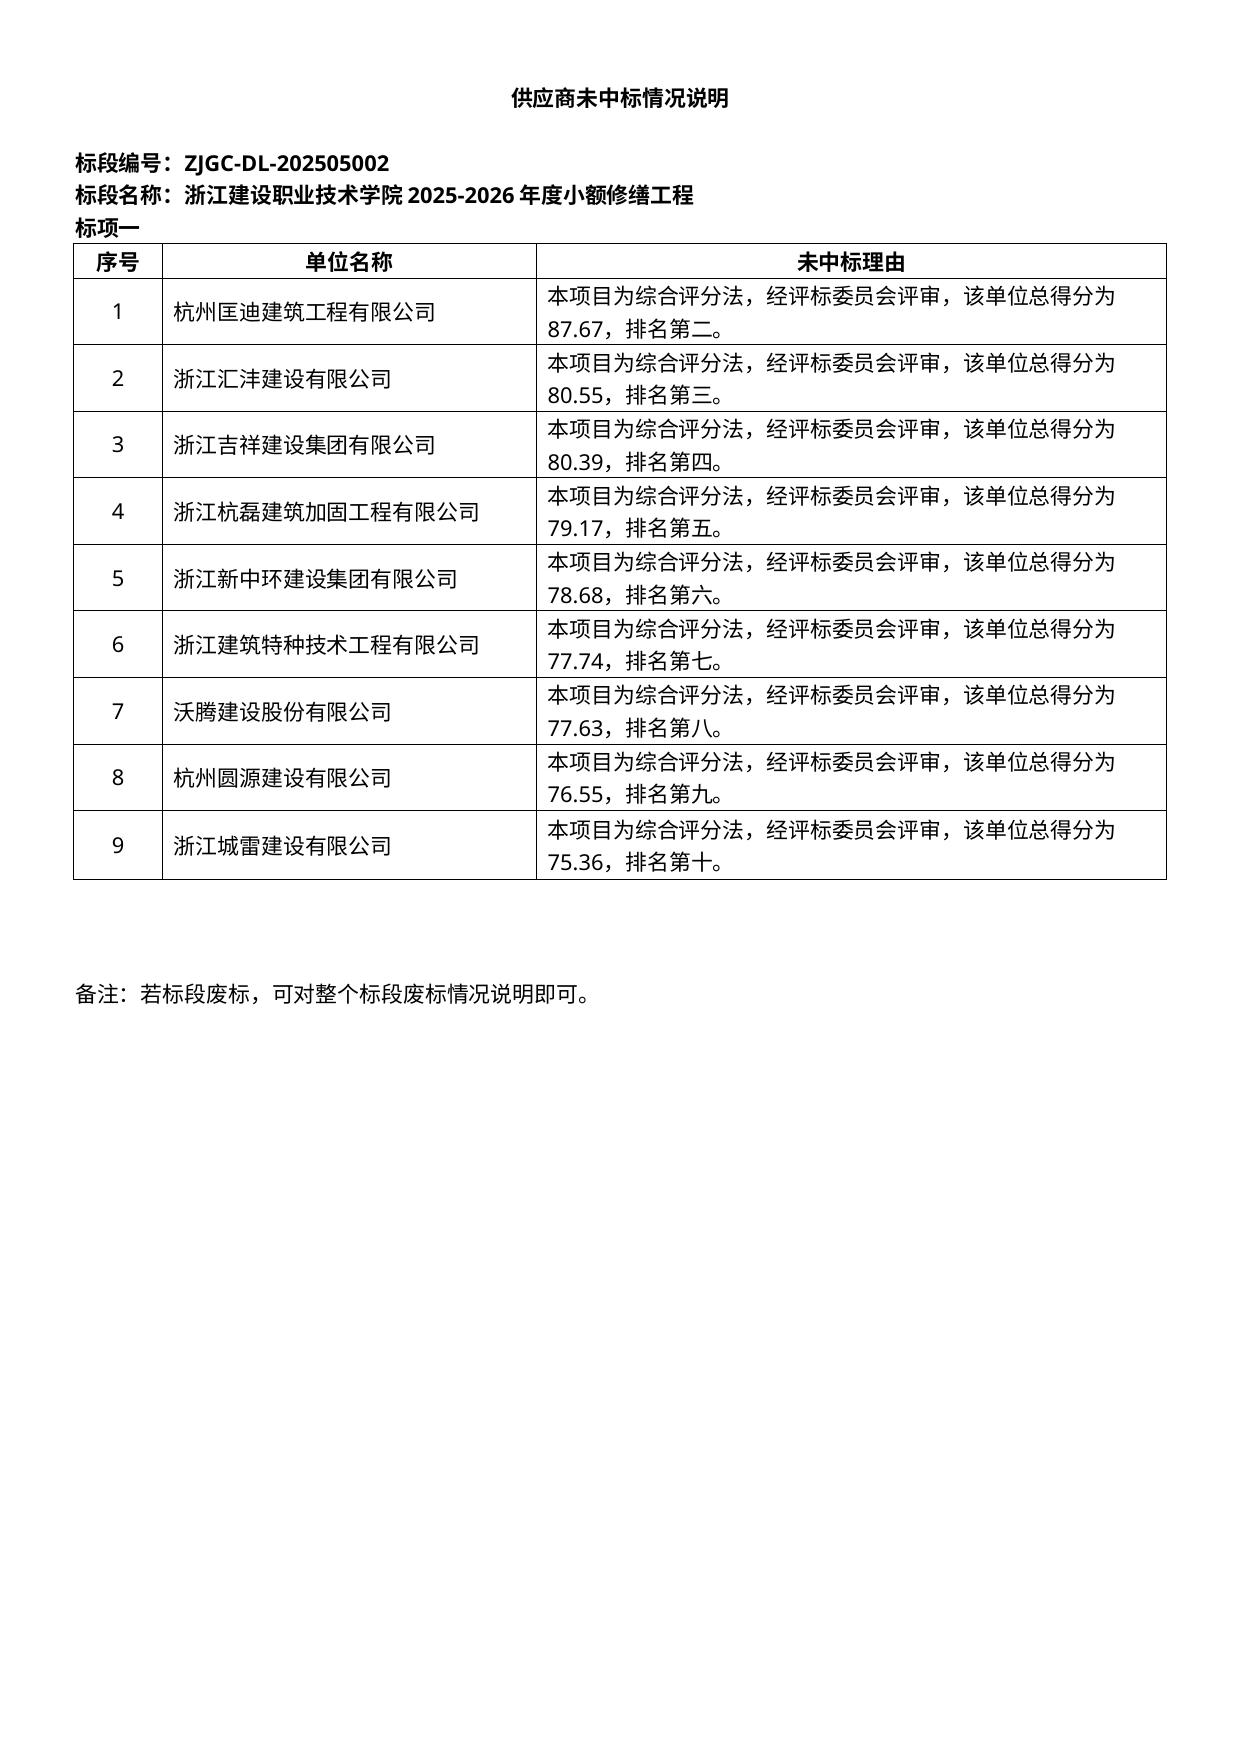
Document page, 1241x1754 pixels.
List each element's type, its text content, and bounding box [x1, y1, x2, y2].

table_header 未中标理由 [537, 244, 1166, 277]
table_cell 8 [74, 745, 162, 810]
text 标段名称：浙江建设职业技术学院2025-2026年度小额修缮工程 [75, 178, 1165, 211]
table_cell 浙江城雷建设有限公司 [163, 811, 536, 878]
table_cell 本项目为综合评分法，经评标委员会评审，该单位总得分为80.39，排名第四。 [537, 412, 1166, 477]
table_cell 2 [74, 345, 162, 411]
table_header 单位名称 [163, 244, 536, 277]
table_cell 6 [74, 611, 162, 677]
table_cell 本项目为综合评分法，经评标委员会评审，该单位总得分为79.17，排名第五。 [537, 478, 1166, 544]
table_cell 浙江建筑特种技术工程有限公司 [163, 611, 536, 677]
table_cell 浙江吉祥建设集团有限公司 [163, 412, 536, 477]
text 标项一 [75, 211, 1165, 243]
table_cell 4 [74, 478, 162, 544]
table_cell 本项目为综合评分法，经评标委员会评审，该单位总得分为78.68，排名第六。 [537, 545, 1166, 610]
table_cell 杭州圆源建设有限公司 [163, 745, 536, 810]
table_cell 浙江汇沣建设有限公司 [163, 345, 536, 411]
table_cell 本项目为综合评分法，经评标委员会评审，该单位总得分为77.74，排名第七。 [537, 611, 1166, 677]
table_cell 本项目为综合评分法，经评标委员会评审，该单位总得分为76.55，排名第九。 [537, 745, 1166, 810]
table_cell 本项目为综合评分法，经评标委员会评审，该单位总得分为75.36，排名第十。 [537, 811, 1166, 878]
table_cell 浙江新中环建设集团有限公司 [163, 545, 536, 610]
table_cell 沃腾建设股份有限公司 [163, 678, 536, 743]
table_cell 5 [74, 545, 162, 610]
table_cell 本项目为综合评分法，经评标委员会评审，该单位总得分为77.63，排名第八。 [537, 678, 1166, 743]
table_cell 本项目为综合评分法，经评标委员会评审，该单位总得分为80.55，排名第三。 [537, 345, 1166, 411]
table_cell 3 [74, 412, 162, 477]
table_header 序号 [74, 244, 162, 277]
table_cell 本项目为综合评分法，经评标委员会评审，该单位总得分为87.67，排名第二。 [537, 279, 1166, 344]
table_cell 1 [74, 279, 162, 344]
text 标段编号：ZJGC-DL-202505002 [75, 146, 1165, 178]
table_cell 9 [74, 811, 162, 878]
table_cell 7 [74, 678, 162, 743]
table_cell 杭州匡迪建筑工程有限公司 [163, 279, 536, 344]
table_cell 浙江杭磊建筑加固工程有限公司 [163, 478, 536, 544]
text 供应商未中标情况说明 [75, 81, 1165, 113]
text 备注：若标段废标，可对整个标段废标情况说明即可。 [75, 977, 1165, 1009]
